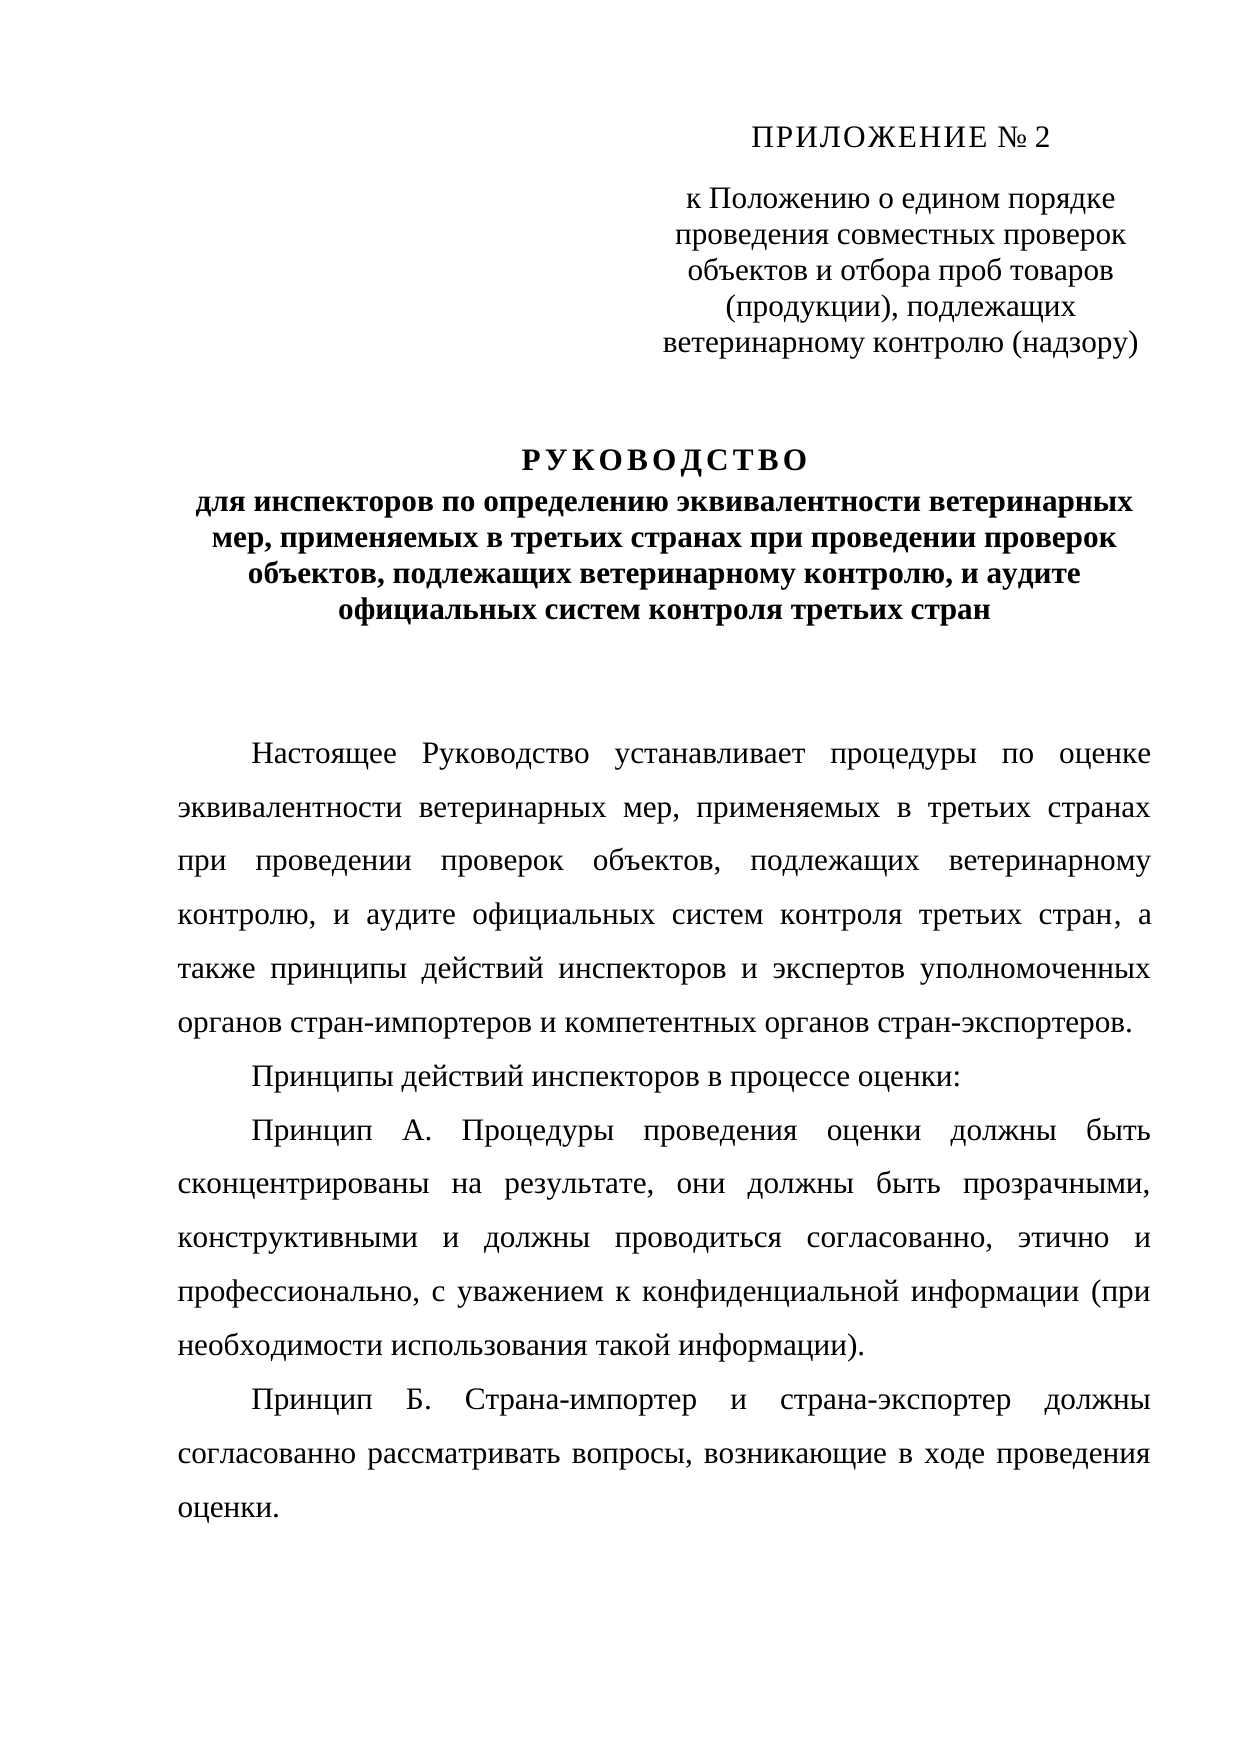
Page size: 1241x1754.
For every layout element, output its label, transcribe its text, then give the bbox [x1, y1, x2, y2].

text Принципы действий инспекторов в процессе оценки: [177, 1057, 1152, 1093]
text к Положению о едином порядке проведения совместных проверок объектов и отбора проб товаров (продукции), подлежащих ветеринарному контролю (надзору) [650, 179, 1152, 359]
text Принцип Б. Страна-импортер и страна-экспортер должны согласованно рассматривать вопросы, возникающие в ходе проведения оценки. [177, 1380, 1152, 1524]
text для инспекторов по определению эквивалентности ветеринарных мер, применяемых в третьих странах при проведении проверок объектов, подлежащих ветеринарному контролю, и аудите официальных систем контроля третьих стран [177, 482, 1152, 626]
text Настоящее Руководство устанавливает процедуры по оценке эквивалентности ветеринарных мер, применяемых в третьих странах при проведении проверок объектов, подлежащих ветеринарному контролю, и аудите официальных систем контроля третьих стран, а также принципы действий инспекторов и экспертов уполномоченных органов стран-импортеров и компетентных органов стран-экспортеров. [177, 734, 1152, 1039]
text РУКОВОДСТВО [177, 441, 1152, 477]
text ПРИЛОЖЕНИЕ № 2 [650, 118, 1152, 154]
text Принцип А. Процедуры проведения оценки должны быть сконцентрированы на результате, они должны быть прозрачными, конструктивными и должны проводиться согласованно, этично и профессионально, с уважением к конфиденциальной информации (при необходимости использования такой информации). [177, 1111, 1152, 1362]
